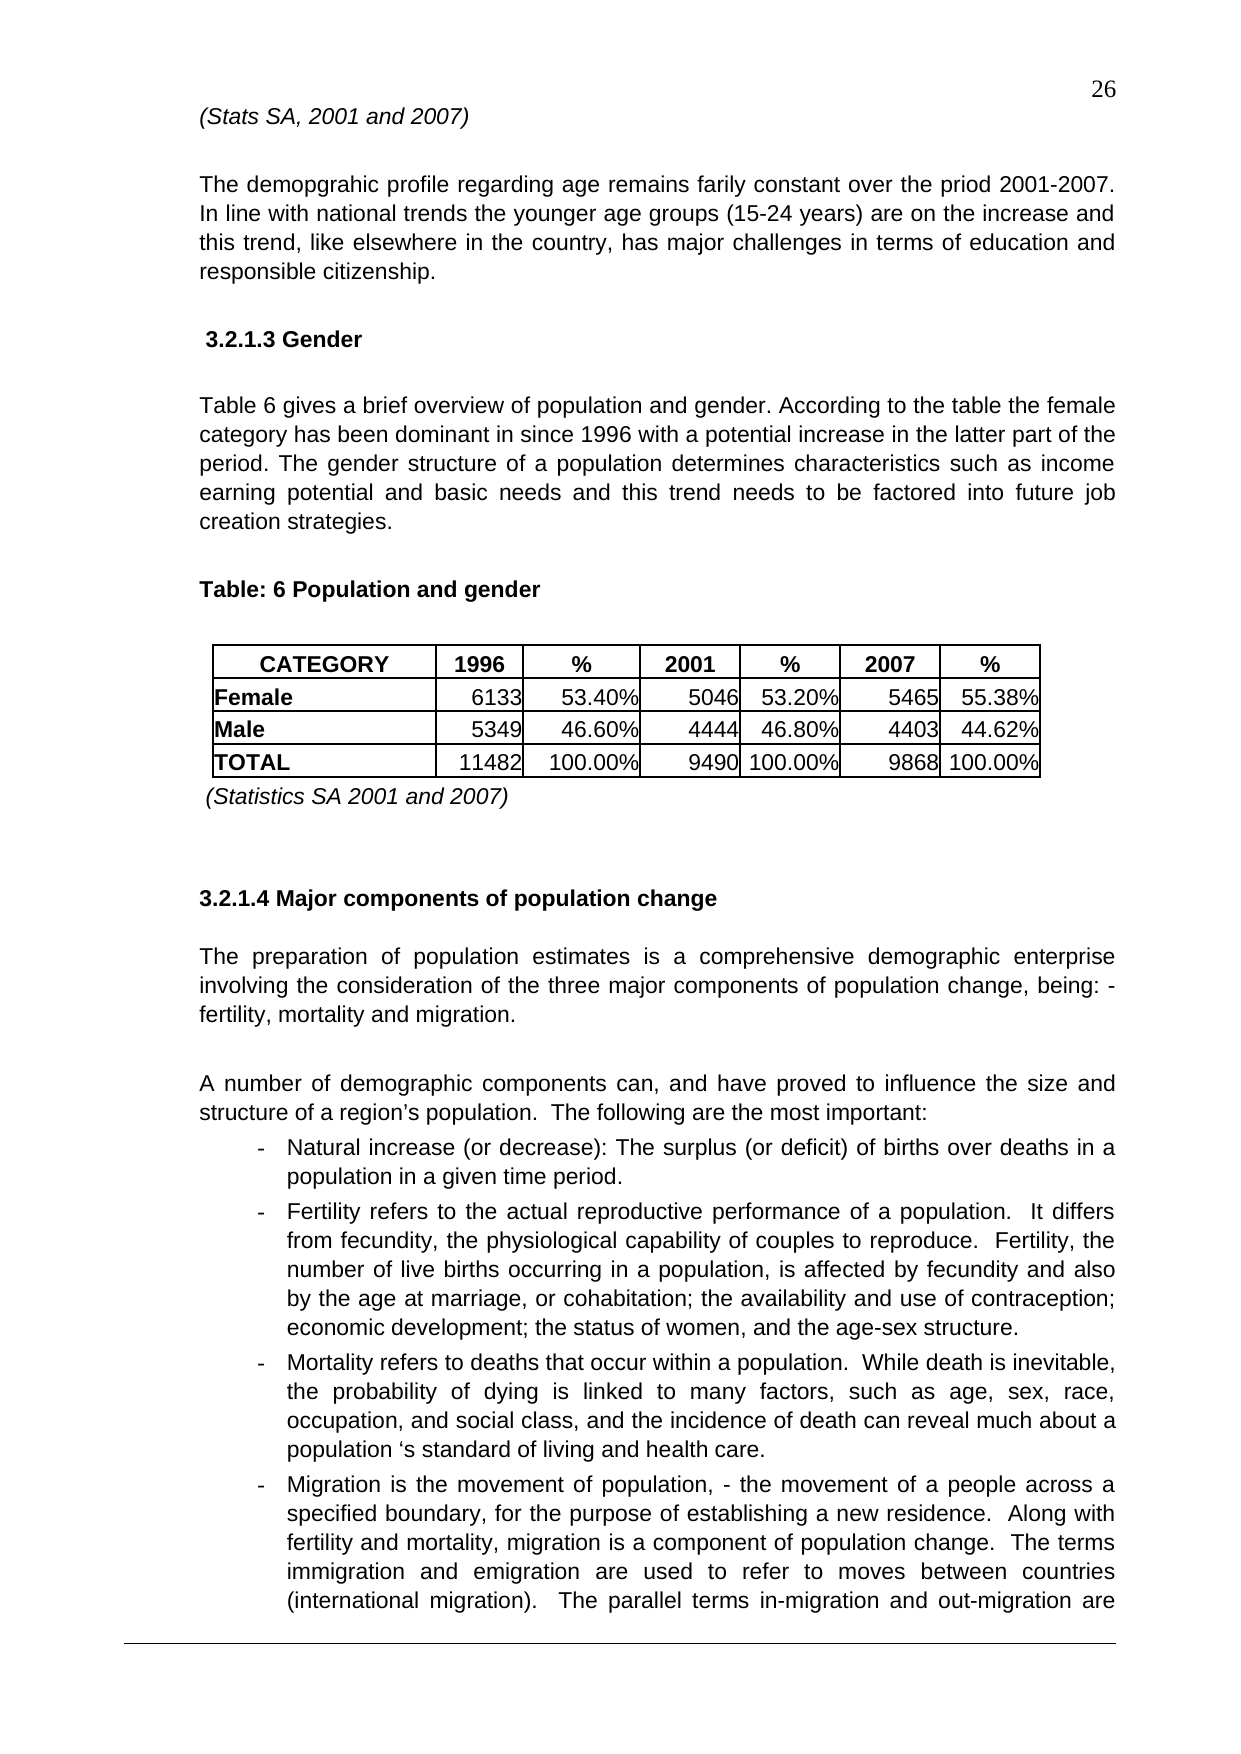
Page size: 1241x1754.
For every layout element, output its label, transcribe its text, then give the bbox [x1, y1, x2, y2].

text Mortality refers to deaths that occur within a population. While death is inevitable, the probability of dying is linked to many factors, such as age, sex, race, occupation, and social class, and the incidence of death can reveal much about a population ‘s standard of living and health care. [257, 1349, 1116, 1462]
subtitle 3.2.1.3 Gender [199, 326, 1116, 352]
text The demopgrahic profile regarding age remains farily constant over the priod 2001-2007. In line with national trends the younger age groups (15-24 years) are on the increase and this trend, like elsewhere in the country, has major challenges in terms of education and responsible citizenship. [199, 171, 1116, 284]
text (Stats SA, 2001 and 2007) [199, 103, 1116, 129]
text The preparation of population estimates is a comprehensive demographic enterprise involving the consideration of the three major components of population change, being: - fertility, mortality and migration. [199, 943, 1116, 1028]
table_cell 100.00% [741, 745, 839, 776]
table_header 2001 [641, 646, 739, 677]
table_header 1996 [437, 646, 522, 677]
table_cell 9490 [641, 745, 739, 776]
text Natural increase (or decrease): The surplus (or deficit) of births over deaths in a population in a given time period. [257, 1134, 1116, 1189]
table_cell 53.40% [524, 679, 639, 710]
text A number of demographic components can, and have proved to influence the size and structure of a region’s population. The following are the most important: [199, 1069, 1116, 1125]
table_cell 5465 [841, 679, 939, 710]
table_header % [741, 646, 839, 677]
table_cell 44.62% [941, 712, 1039, 743]
table_cell 55.38% [941, 679, 1039, 710]
table_cell 46.60% [524, 712, 639, 743]
table_cell Male [214, 712, 435, 743]
text Fertility refers to the actual reproductive performance of a population. It differs from fecundity, the physiological capability of couples to reproduce. Fertility, the number of live births occurring in a population, is affected by fecundity and also by the age at marriage, or cohabitation; the availability and use of contraception; economic development; the status of women, and the age-sex structure. [257, 1198, 1116, 1340]
table_cell 46.80% [741, 712, 839, 743]
text (Statistics SA 2001 and 2007) [124, 783, 1116, 809]
table_header CATEGORY [214, 646, 435, 677]
table_cell 4403 [841, 712, 939, 743]
table_cell 100.00% [941, 745, 1039, 776]
text Table: 6 Population and gender [124, 576, 1116, 602]
table_cell 53.20% [741, 679, 839, 710]
table_header % [524, 646, 639, 677]
table_cell Female [214, 679, 435, 710]
table_cell TOTAL [214, 745, 435, 776]
table_header % [941, 646, 1039, 677]
table_cell 5046 [641, 679, 739, 710]
table_cell 11482 [437, 745, 522, 776]
table_cell 6133 [437, 679, 522, 710]
table_cell 5349 [437, 712, 522, 743]
text Table 6 gives a brief overview of population and gender. According to the table the female category has been dominant in since 1996 with a potential increase in the latter part of the period. The gender structure of a population determines characteristics such as income earning potential and basic needs and this trend needs to be factored into future job creation strategies. [199, 392, 1116, 534]
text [257, 1471, 1116, 1614]
table_header 2007 [841, 646, 939, 677]
table_cell 9868 [841, 745, 939, 776]
table_cell 100.00% [524, 745, 639, 776]
table_cell 4444 [641, 712, 739, 743]
subtitle 3.2.1.4 Major components of population change [199, 885, 1116, 912]
